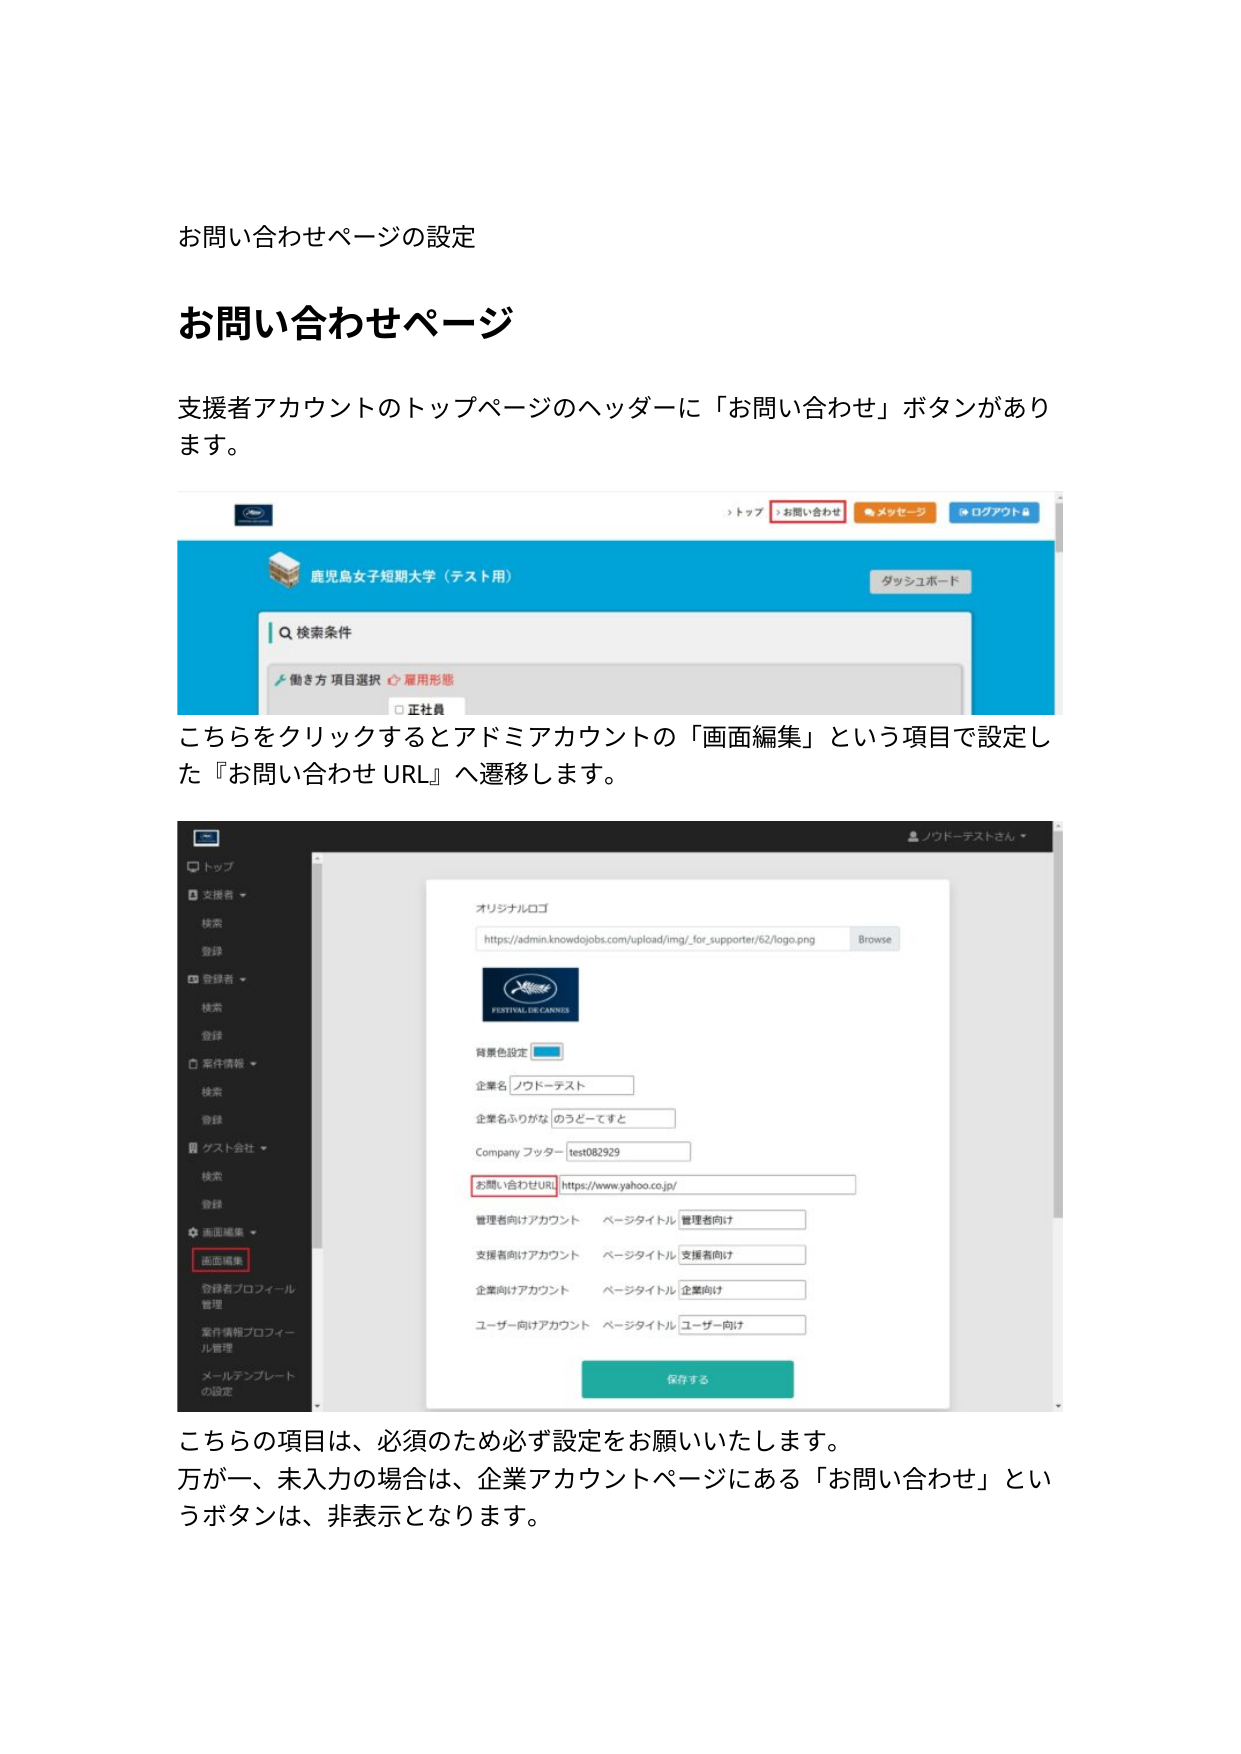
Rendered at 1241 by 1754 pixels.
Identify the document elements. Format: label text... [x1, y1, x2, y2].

picture [482, 570, 489, 582]
picture [492, 570, 511, 583]
text こちらをクリックするとアドミアカウントの「画面編集」という項目で設定した『お問い合わせURL』へ遷移します。 [177, 715, 1063, 792]
text こちらの項目は、必須のため必ず設定をお願いいたします。 万が一、未入力の場合は、企業アカウントページにある「お問い合わせ」というボタンは、非表示となります。 [177, 1412, 1063, 1533]
subtitle お問い合わせページの設定 [177, 217, 1063, 254]
picture [258, 612, 972, 715]
text 支援者アカウントのトップページのヘッダーに「お問い合わせ」ボタンがあります。 [177, 388, 1063, 463]
picture [177, 491, 1063, 715]
picture [269, 552, 300, 589]
picture [445, 570, 463, 582]
picture [177, 821, 1063, 1412]
picture [367, 570, 435, 583]
picture [869, 569, 972, 595]
picture [311, 570, 366, 583]
text お問い合わせページ [177, 283, 1063, 358]
picture [465, 571, 476, 581]
